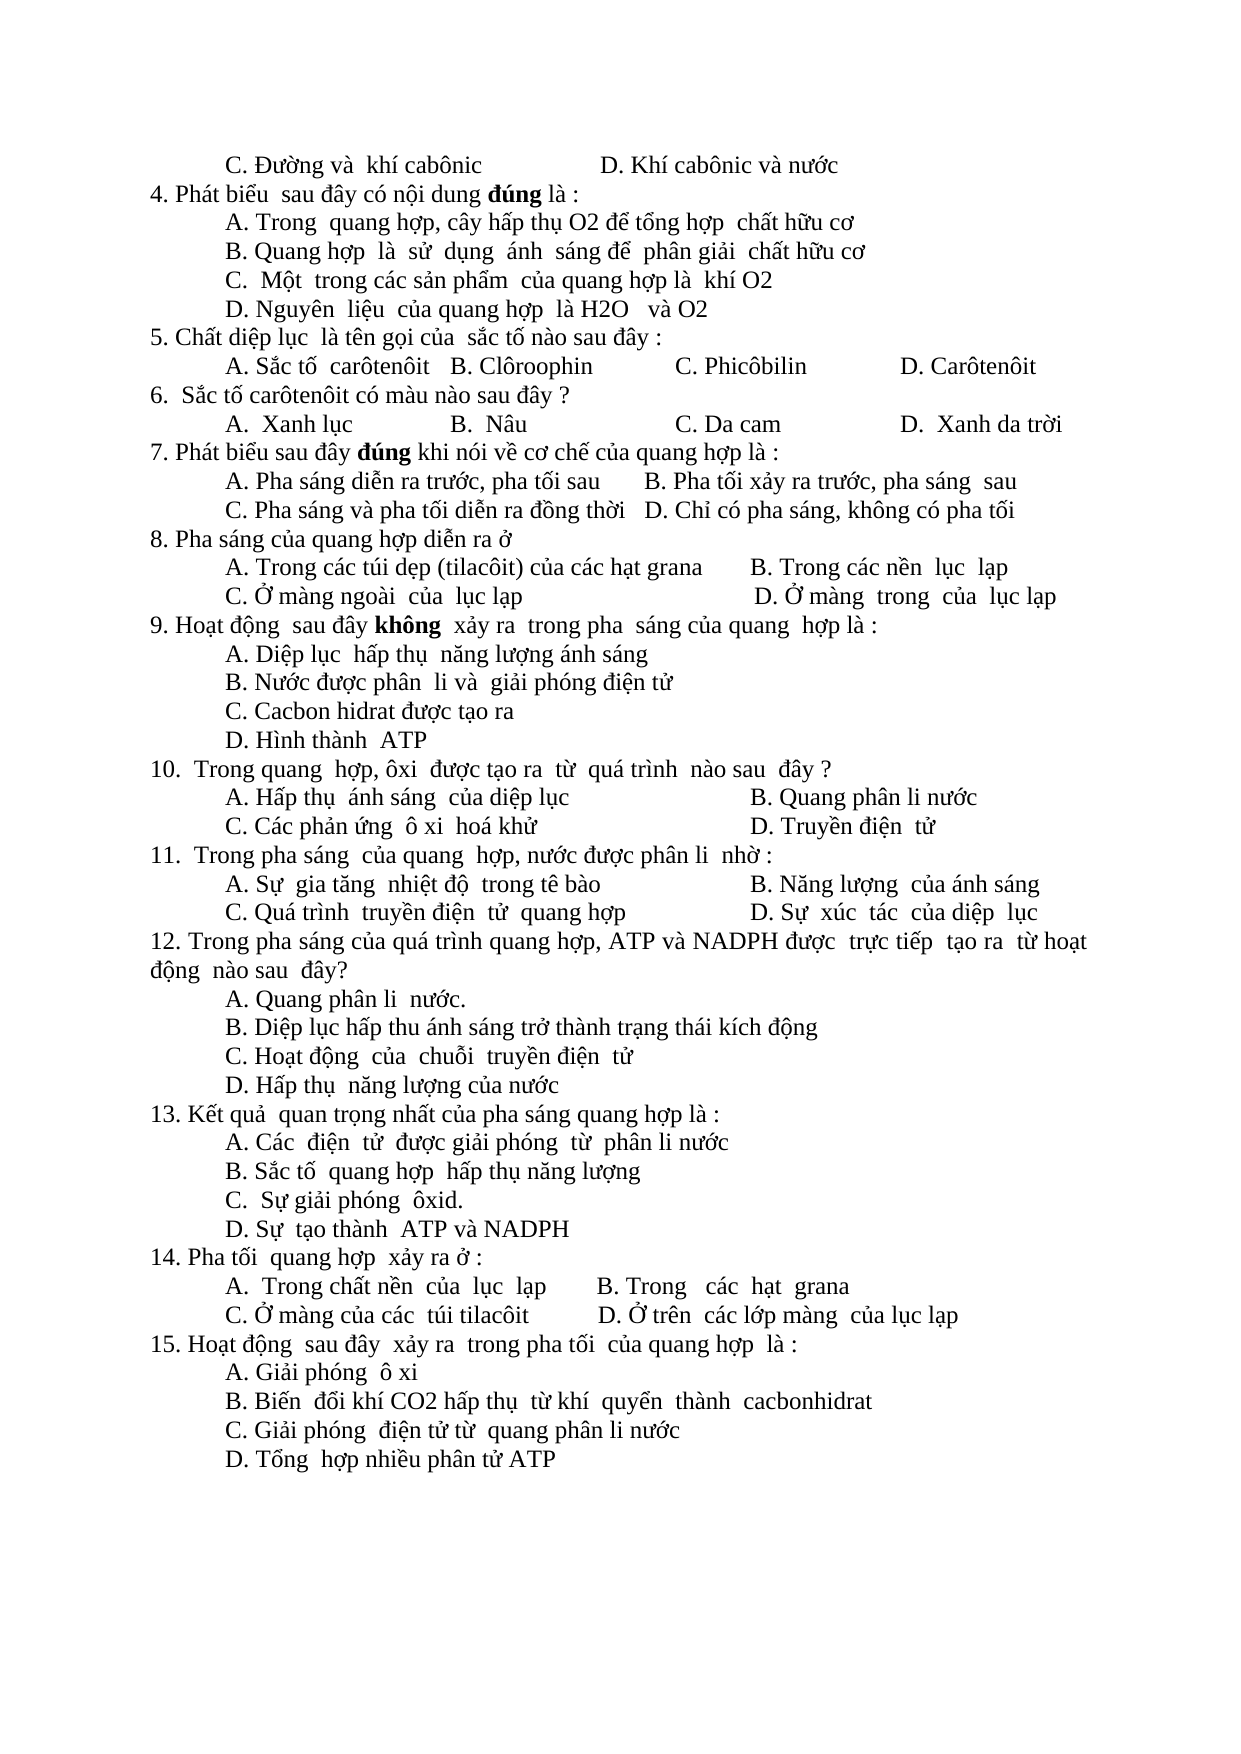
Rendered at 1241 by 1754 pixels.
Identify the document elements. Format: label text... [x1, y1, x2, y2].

text 5. Chất diệp lục là tên gọi của sắc tố nào sau đây : [150, 322, 1090, 351]
text 9. Hoạt động sau đây không xảy ra trong pha sáng của quang hợp là : [150, 610, 1090, 639]
text A. Hấp thụ ánh sáng của diệp lục B. Quang phân li nước [150, 782, 1090, 811]
text 13. Kết quả quan trọng nhất của pha sáng quang hợp là : [150, 1099, 1090, 1127]
text 11. Trong pha sáng của quang hợp, nước được phân li nhờ : [150, 840, 1090, 869]
text C. Sự giải phóng ôxid. [150, 1185, 1090, 1214]
text C. Pha sáng và pha tối diễn ra đồng thời D. Chỉ có pha sáng, không có pha tối [150, 495, 1090, 524]
text A. Sự gia tăng nhiệt độ trong tê bào B. Năng lượng của ánh sáng [150, 869, 1090, 897]
text 4. Phát biểu sau đây có nội dung đúng là : [150, 179, 1090, 207]
text A. Trong quang hợp, cây hấp thụ O2 để tổng hợp chất hữu cơ [150, 207, 1090, 236]
text A. Sắc tố carôtenôit B. Clôroophin C. Phicôbilin D. Carôtenôit [150, 351, 1090, 380]
text 15. Hoạt động sau đây xảy ra trong pha tối của quang hợp là : [150, 1329, 1090, 1357]
text A. Quang phân li nước. [150, 984, 1090, 1012]
text C. Một trong các sản phẩm của quang hợp là khí O2 [150, 265, 1090, 294]
text C. Hoạt động của chuỗi truyền điện tử [150, 1041, 1090, 1070]
text 7. Phát biểu sau đây đúng khi nói về cơ chế của quang hợp là : [150, 437, 1090, 466]
text B. Biến đổi khí CO2 hấp thụ từ khí quyển thành cacbonhidrat [150, 1386, 1090, 1415]
text B. Quang hợp là sử dụng ánh sáng để phân giải chất hữu cơ [150, 236, 1090, 265]
text C. Các phản ứng ô xi hoá khử D. Truyền điện tử [150, 811, 1090, 840]
text B. Nước được phân li và giải phóng điện tử [150, 667, 1090, 696]
text A. Xanh lục B. Nâu C. Da cam D. Xanh da trời [150, 409, 1090, 437]
text C. Cacbon hidrat được tạo ra [150, 696, 1090, 725]
text A. Giải phóng ô xi [150, 1357, 1090, 1386]
text 8. Pha sáng của quang hợp diễn ra ở [150, 524, 1090, 552]
text 6. Sắc tố carôtenôit có màu nào sau đây ? [150, 380, 1090, 409]
text 14. Pha tối quang hợp xảy ra ở : [150, 1242, 1090, 1271]
text C. Ở màng của các túi tilacôit D. Ở trên các lớp màng của lục lạp [150, 1300, 1090, 1329]
text A. Diệp lục hấp thụ năng lượng ánh sáng [150, 639, 1090, 667]
text A. Trong chất nền của lục lạp B. Trong các hạt grana [150, 1271, 1090, 1300]
text B. Sắc tố quang hợp hấp thụ năng lượng [150, 1156, 1090, 1185]
text C. Đường và khí cabônic D. Khí cabônic và nước [150, 150, 1090, 179]
text 12. Trong pha sáng của quá trình quang hợp, ATP và NADPH được trực tiếp tạo ra từ hoạt động nào sau đây? [150, 926, 1090, 984]
text C. Giải phóng điện tử từ quang phân li nước [150, 1415, 1090, 1444]
text A. Pha sáng diễn ra trước, pha tối sau B. Pha tối xảy ra trước, pha sáng sau [150, 466, 1090, 495]
text A. Các điện tử được giải phóng từ phân li nước [150, 1127, 1090, 1156]
text D. Sự tạo thành ATP và NADPH [150, 1214, 1090, 1242]
text D. Hình thành ATP [150, 725, 1090, 754]
text C. Ở màng ngoài của lục lạp D. Ở màng trong của lục lạp [150, 581, 1090, 610]
text B. Diệp lục hấp thu ánh sáng trở thành trạng thái kích động [150, 1012, 1090, 1041]
text 10. Trong quang hợp, ôxi được tạo ra từ quá trình nào sau đây ? [150, 754, 1090, 782]
text D. Tổng hợp nhiều phân tử ATP [150, 1444, 1090, 1472]
text D. Hấp thụ năng lượng của nước [150, 1070, 1090, 1099]
text D. Nguyên liệu của quang hợp là H2O và O2 [150, 294, 1090, 322]
text C. Quá trình truyền điện tử quang hợp D. Sự xúc tác của diệp lục [150, 897, 1090, 926]
text A. Trong các túi dẹp (tilacôit) của các hạt grana B. Trong các nền lục lạp [150, 552, 1090, 581]
